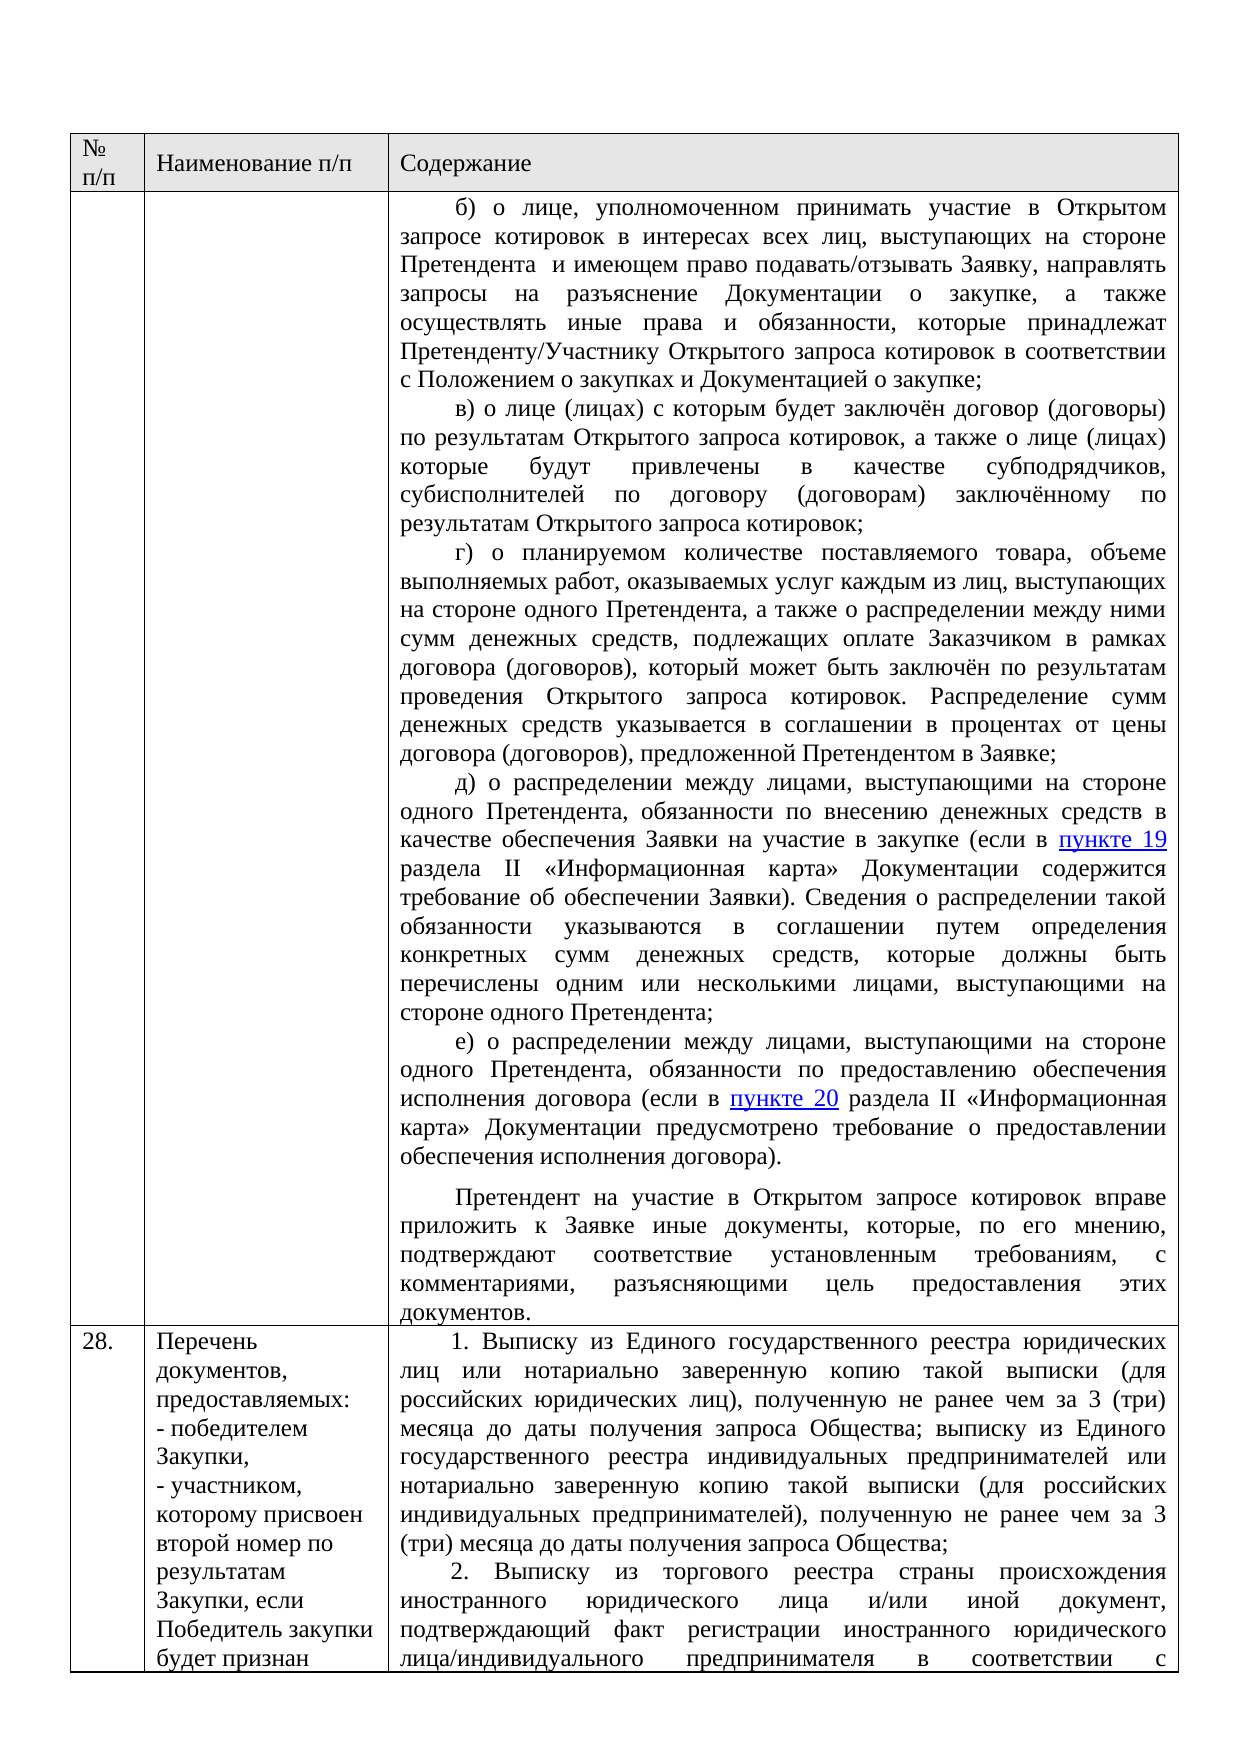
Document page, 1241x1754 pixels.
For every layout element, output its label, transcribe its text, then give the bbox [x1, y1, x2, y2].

table_header Содержание [389, 134, 1178, 191]
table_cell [389, 1326, 1178, 1671]
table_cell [145, 192, 388, 1325]
table_header Наименование п/п [145, 134, 388, 191]
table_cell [389, 192, 1178, 1325]
table_header № п/п [71, 134, 144, 191]
table_cell [71, 1326, 144, 1671]
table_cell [145, 1326, 388, 1671]
table_cell [71, 192, 144, 1325]
